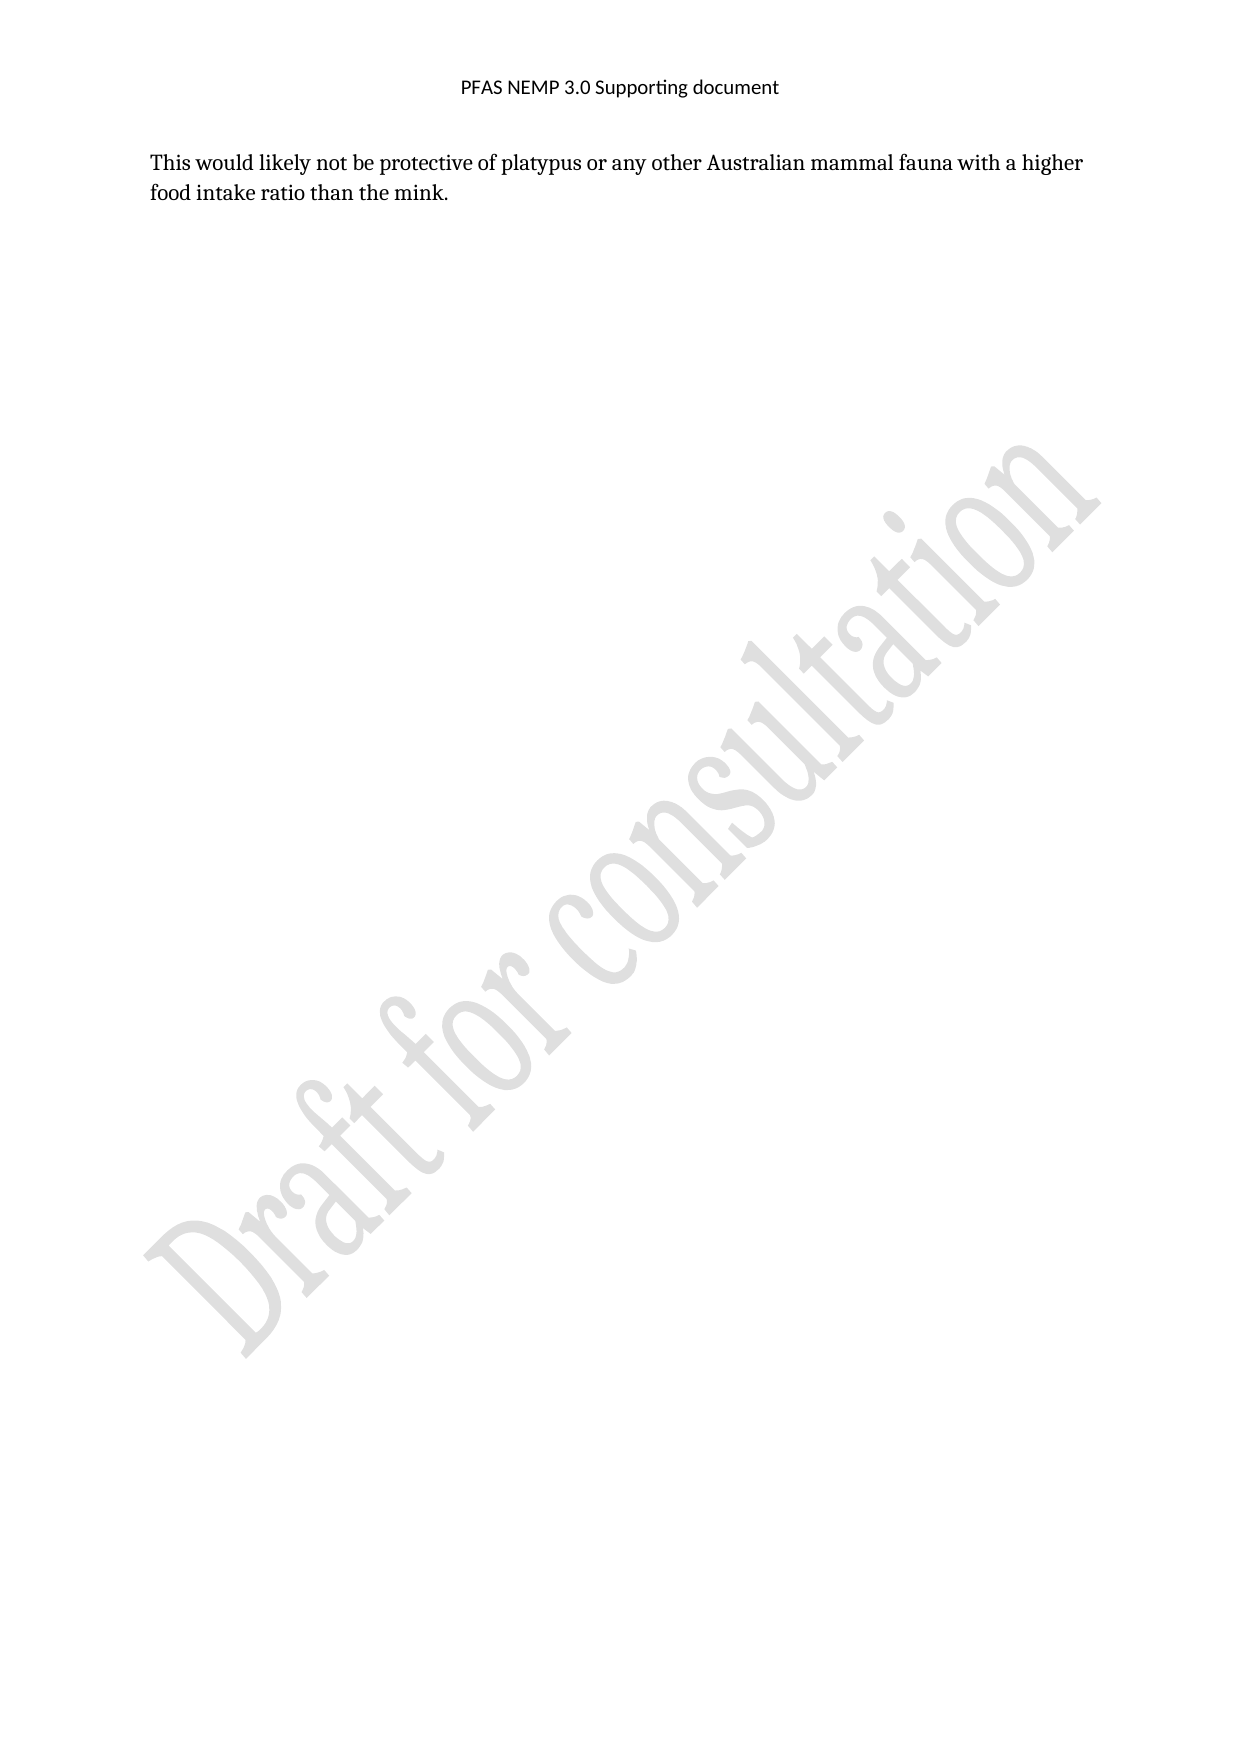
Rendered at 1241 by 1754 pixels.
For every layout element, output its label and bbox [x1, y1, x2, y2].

text [150, 150, 1090, 207]
